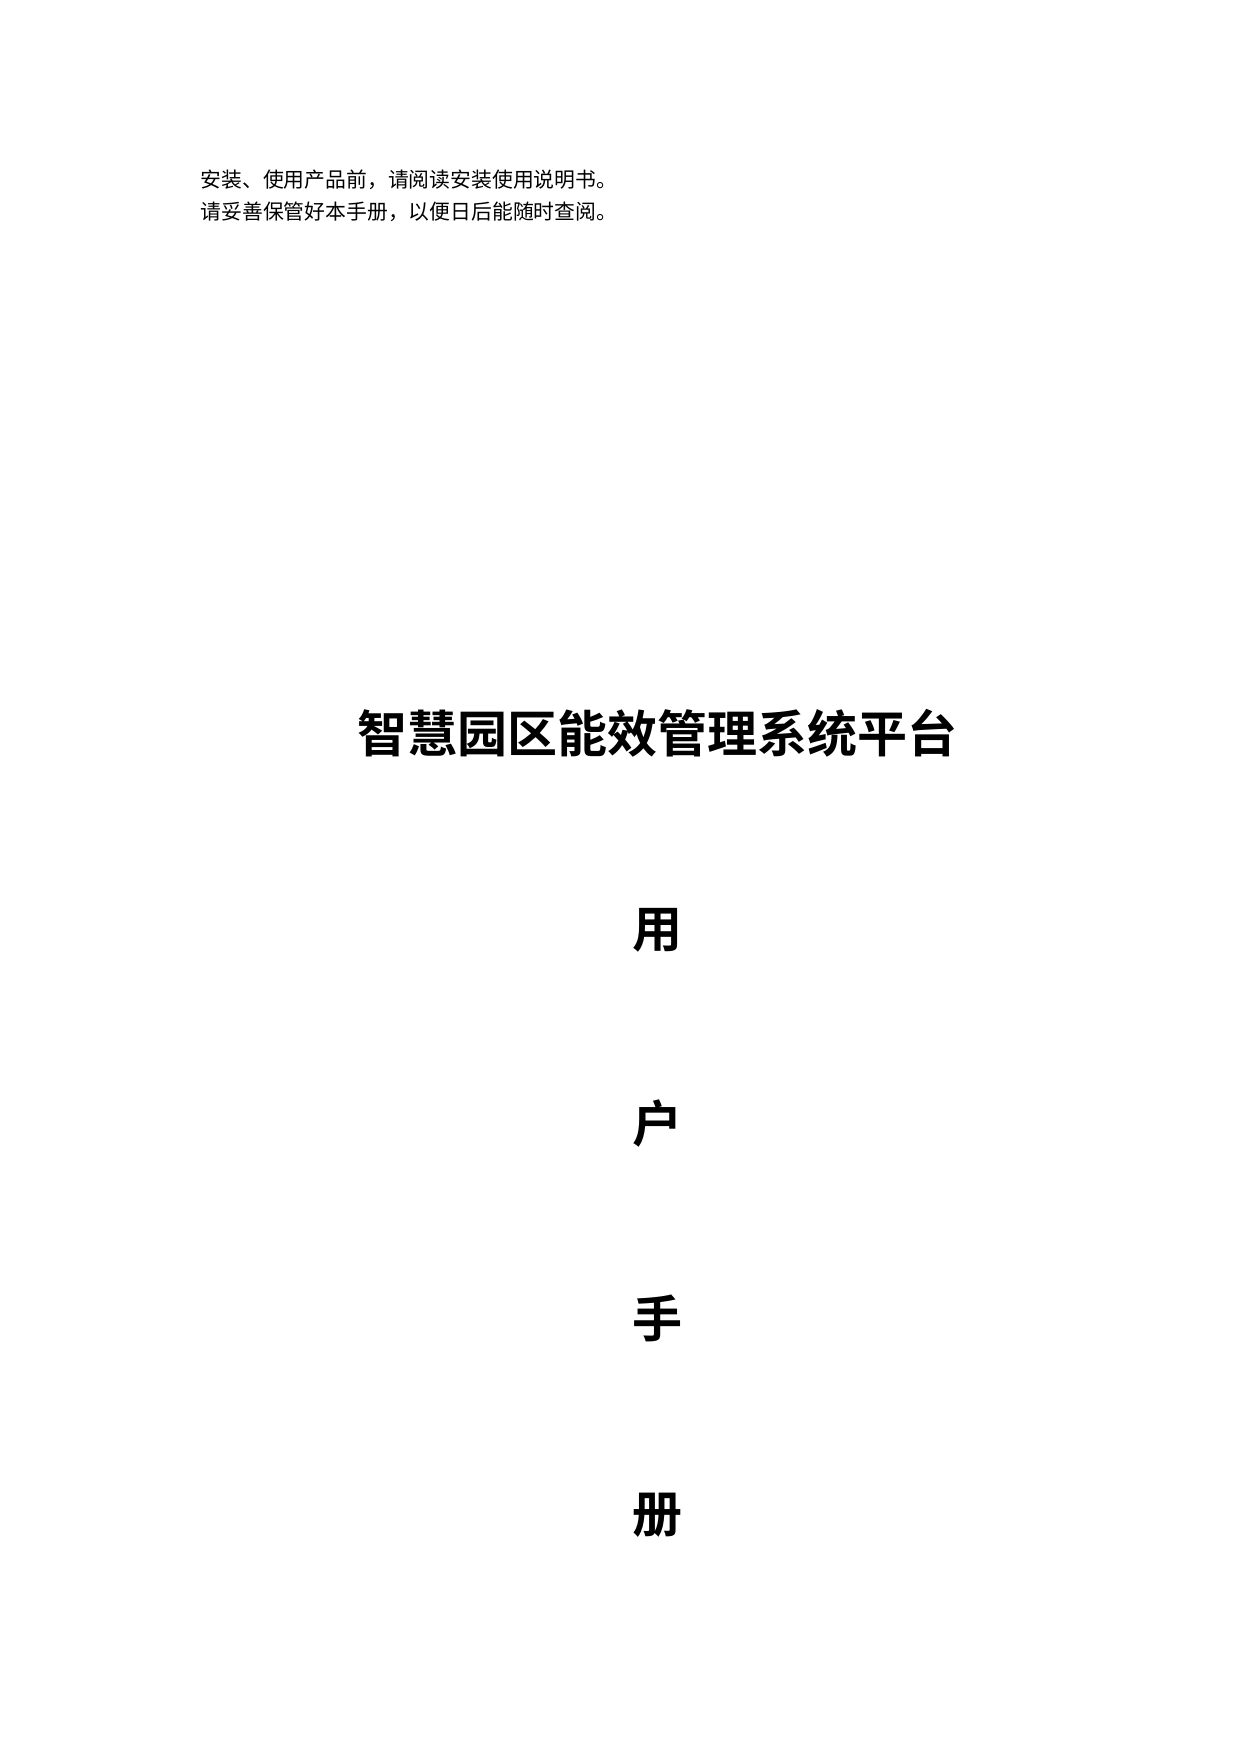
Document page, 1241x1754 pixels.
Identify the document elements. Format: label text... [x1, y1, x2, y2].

text 手 [179, 1267, 1090, 1364]
text 智慧园区能效管理系统平台 [179, 682, 1090, 779]
text 安装、使用产品前，请阅读安装使用说明书。 [179, 162, 1090, 194]
text 请妥善保管好本手册，以便日后能随时查阅。 [179, 194, 1090, 227]
text 户 [179, 1072, 1090, 1169]
text 册 [179, 1462, 1090, 1559]
text 用 [179, 877, 1090, 974]
